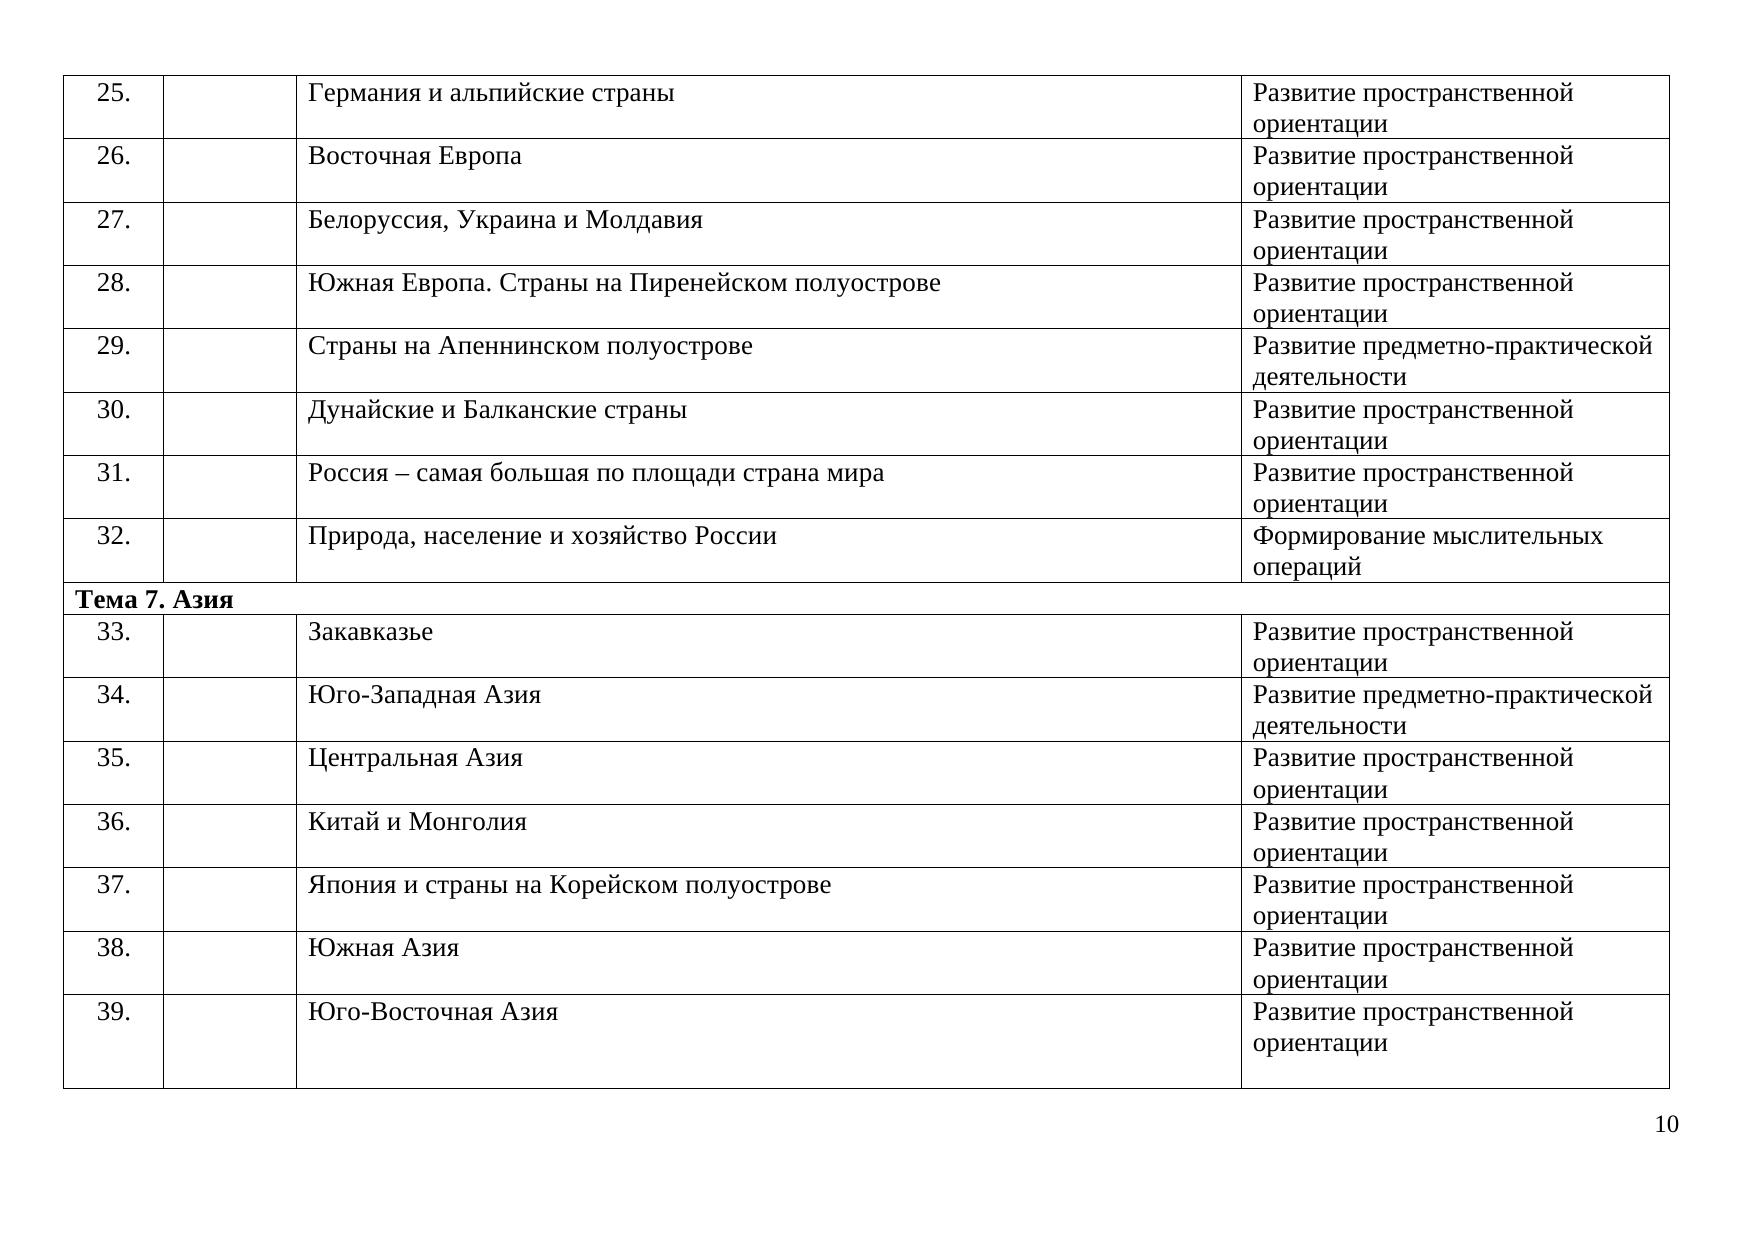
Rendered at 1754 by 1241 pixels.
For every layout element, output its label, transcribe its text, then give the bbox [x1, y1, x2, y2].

table_cell [164, 393, 296, 455]
table_cell Закавказье [297, 615, 1241, 677]
table_cell Развитие пространственной ориентации [1242, 805, 1669, 867]
table_cell 26. [64, 139, 163, 202]
table_cell 38. [64, 932, 163, 994]
table_cell [164, 329, 296, 392]
table_cell Южная Азия [297, 932, 1241, 994]
table_cell Развитие пространственной ориентации [1242, 868, 1669, 931]
table_cell Развитие предметно-практической деятельности [1242, 678, 1669, 741]
table_cell Развитие пространственной ориентации [1242, 932, 1669, 994]
table_cell Развитие пространственной ориентации [1242, 393, 1669, 455]
table_cell Юго-Западная Азия [297, 678, 1241, 741]
table_cell Германия и альпийские страны [297, 76, 1241, 138]
table_cell [164, 868, 296, 931]
table_cell Южная Европа. Страны на Пиренейском полуострове [297, 266, 1241, 328]
table_cell Развитие пространственной ориентации [1242, 615, 1669, 677]
table_cell 39. [64, 995, 163, 1088]
table_cell Развитие пространственной ориентации [1242, 76, 1669, 138]
table_cell [164, 76, 296, 138]
table_cell Развитие пространственной ориентации [1242, 266, 1669, 328]
table_cell 37. [64, 868, 163, 931]
table_cell [164, 678, 296, 741]
table_cell Восточная Европа [297, 139, 1241, 202]
table_cell [164, 805, 296, 867]
table_cell 25. [64, 76, 163, 138]
table_cell [164, 615, 296, 677]
table_cell Развитие пространственной ориентации [1242, 995, 1669, 1088]
table_cell [164, 266, 296, 328]
table_cell Развитие предметно-практической деятельности [1242, 329, 1669, 392]
table_cell [164, 995, 296, 1088]
table_cell 34. [64, 678, 163, 741]
table_cell 32. [64, 519, 163, 582]
table_cell Развитие пространственной ориентации [1242, 203, 1669, 265]
table_cell Юго-Восточная Азия [297, 995, 1241, 1088]
table_cell [164, 519, 296, 582]
table_cell Китай и Монголия [297, 805, 1241, 867]
table_cell Тема 7. Азия [64, 583, 1669, 614]
table_cell Формирование мыслительных операций [1242, 519, 1669, 582]
table_cell [164, 456, 296, 518]
table_cell 29. [64, 329, 163, 392]
table_cell Центральная Азия [297, 742, 1241, 804]
table_cell [164, 203, 296, 265]
table_cell Япония и страны на Корейском полуострове [297, 868, 1241, 931]
table_cell 28. [64, 266, 163, 328]
table_cell Страны на Апеннинском полуострове [297, 329, 1241, 392]
table_cell Развитие пространственной ориентации [1242, 456, 1669, 518]
table_cell Россия – самая большая по площади страна мира [297, 456, 1241, 518]
table_cell Развитие пространственной ориентации [1242, 742, 1669, 804]
table_cell Природа, население и хозяйство России [297, 519, 1241, 582]
table_cell 35. [64, 742, 163, 804]
table_cell 33. [64, 615, 163, 677]
table_cell 27. [64, 203, 163, 265]
table_cell 31. [64, 456, 163, 518]
table_cell 36. [64, 805, 163, 867]
table_cell Дунайские и Балканские страны [297, 393, 1241, 455]
table_cell Развитие пространственной ориентации [1242, 139, 1669, 202]
table_cell [164, 932, 296, 994]
table_cell [164, 742, 296, 804]
table_cell 30. [64, 393, 163, 455]
table_cell [164, 139, 296, 202]
table_cell Белоруссия, Украина и Молдавия [297, 203, 1241, 265]
